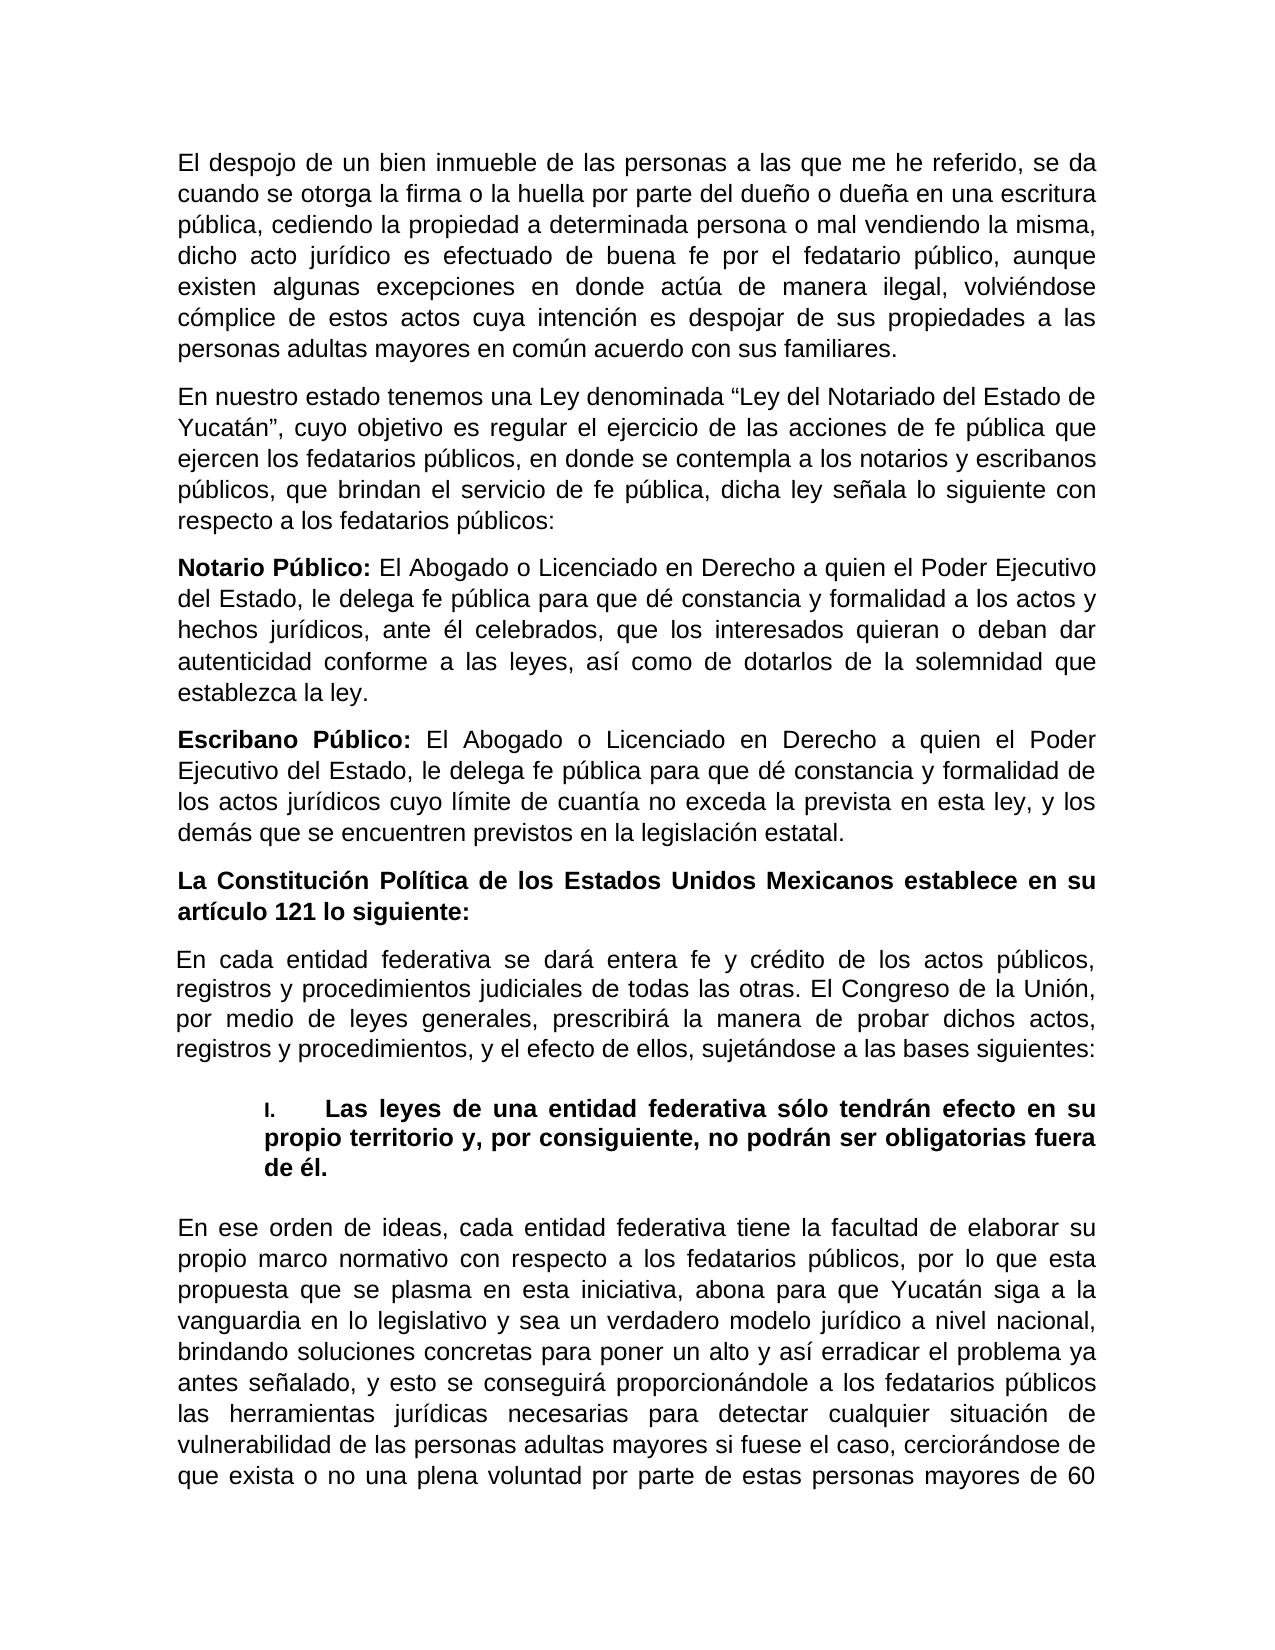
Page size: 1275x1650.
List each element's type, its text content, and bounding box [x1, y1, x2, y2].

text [177, 1213, 1098, 1490]
text En cada entidad federativa se dará entera fe y crédito de los actos públicos, registros y procedimientos judiciales de todas las otras. El Congreso de la Unión, por medio de leyes generales, prescribirá la manera de probar dichos actos, registros y procedimientos, y el efecto de ellos, sujetándose a las bases siguientes: [176, 945, 1097, 1062]
text La Constitución Política de los Estados Unidos Mexicanos establece en su artículo 121 lo siguiente: [177, 866, 1098, 926]
text El despojo de un bien inmueble de las personas a las que me he referido, se da cuando se otorga la firma o la huella por parte del dueño o dueña en una escritura pública, cediendo la propiedad a determinada persona o mal vendiendo la misma, dicho acto jurídico es efectuado de buena fe por el fedatario público, aunque existen algunas excepciones en donde actúa de manera ilegal, volviéndose cómplice de estos actos cuya intención es despojar de sus propiedades a las personas adultas mayores en común acuerdo con sus familiares. [177, 148, 1098, 363]
text Escribano Público: El Abogado o Licenciado en Derecho a quien el Poder Ejecutivo del Estado, le delega fe pública para que dé constancia y formalidad de los actos jurídicos cuyo límite de cuantía no exceda la prevista en esta ley, y los demás que se encuentren previstos en la legislación estatal. [177, 725, 1098, 847]
text Notario Público: El Abogado o Licenciado en Derecho a quien el Poder Ejecutivo del Estado, le delega fe pública para que dé constancia y formalidad a los actos y hechos jurídicos, ante él celebrados, que los interesados quieran o deban dar autenticidad conforme a las leyes, así como de dotarlos de la solemnidad que establezca la ley. [177, 553, 1098, 706]
list Las leyes de una entidad federativa sólo tendrán efecto en su propio territorio y, por consiguiente, no podrán ser obligatorias fuera de él. [264, 1094, 1097, 1182]
text En nuestro estado tenemos una Ley denominada “Ley del Notariado del Estado de Yucatán”, cuyo objetivo es regular el ejercicio de las acciones de fe pública que ejercen los fedatarios públicos, en donde se contempla a los notarios y escribanos públicos, que brindan el servicio de fe pública, dicha ley señala lo siguiente con respecto a los fedatarios públicos: [177, 382, 1098, 534]
